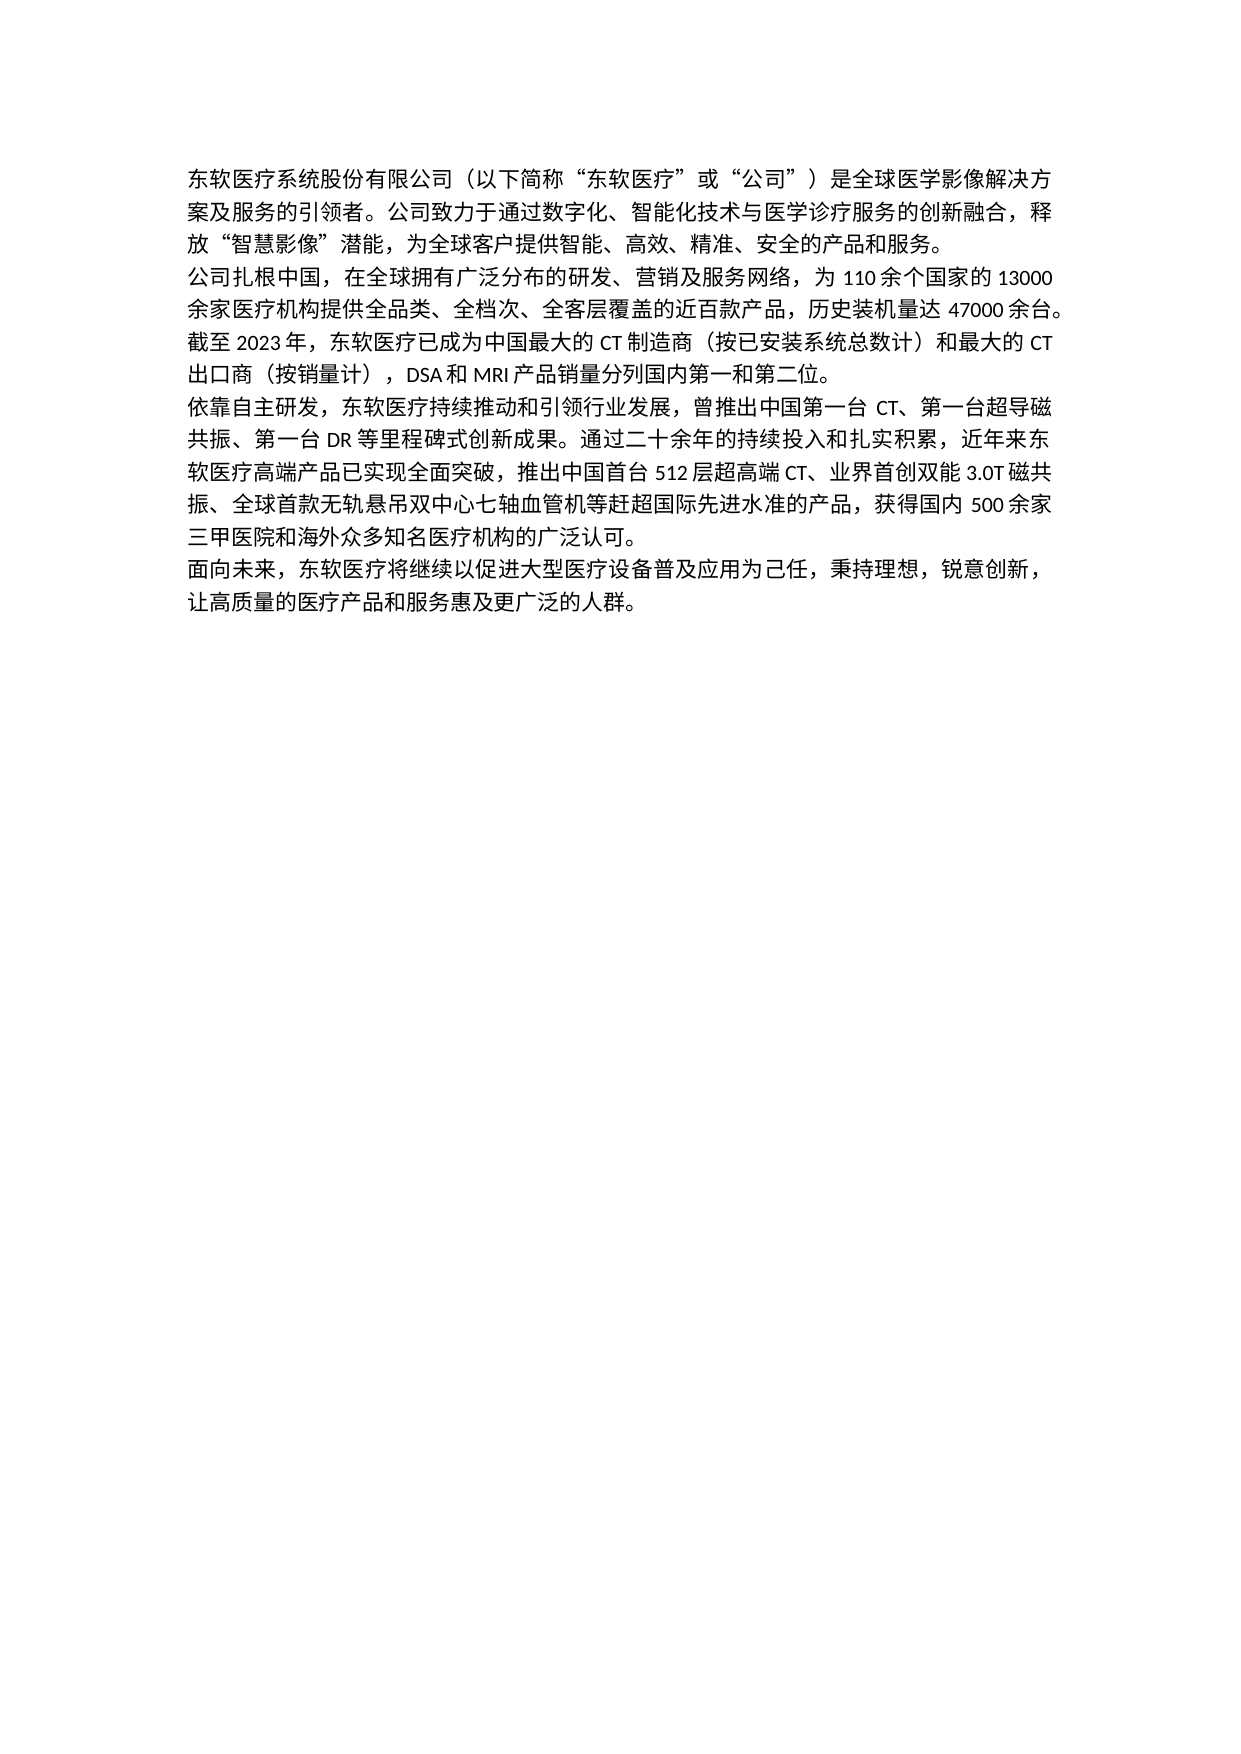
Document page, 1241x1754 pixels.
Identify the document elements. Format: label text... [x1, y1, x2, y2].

text 公司扎根中国，在全球拥有广泛分布的研发、营销及服务网络，为110余个国家的13000余家医疗机构提供全品类、全档次、全客层覆盖的近百款产品，历史装机量达47000余台。截至2023年，东软医疗已成为中国最大的CT制造商（按已安装系统总数计）和最大的CT出口商（按销量计），DSA和MRI产品销量分列国内第一和第二位。 [187, 259, 1053, 389]
text 面向未来，东软医疗将继续以促进大型医疗设备普及应用为己任，秉持理想，锐意创新，让高质量的医疗产品和服务惠及更广泛的人群。 [187, 552, 1053, 617]
text 依靠自主研发，东软医疗持续推动和引领行业发展，曾推出中国第一台CT、第一台超导磁共振、第一台DR等里程碑式创新成果。通过二十余年的持续投入和扎实积累，近年来东软医疗高端产品已实现全面突破，推出中国首台512层超高端CT、业界首创双能3.0T磁共振、全球首款无轨悬吊双中心七轴血管机等赶超国际先进水准的产品，获得国内500余家三甲医院和海外众多知名医疗机构的广泛认可。 [187, 389, 1053, 552]
text 东软医疗系统股份有限公司（以下简称“东软医疗”或“公司”）是全球医学影像解决方案及服务的引领者。公司致力于通过数字化、智能化技术与医学诊疗服务的创新融合，释放“智慧影像”潜能，为全球客户提供智能、高效、精准、安全的产品和服务。 [187, 162, 1053, 259]
